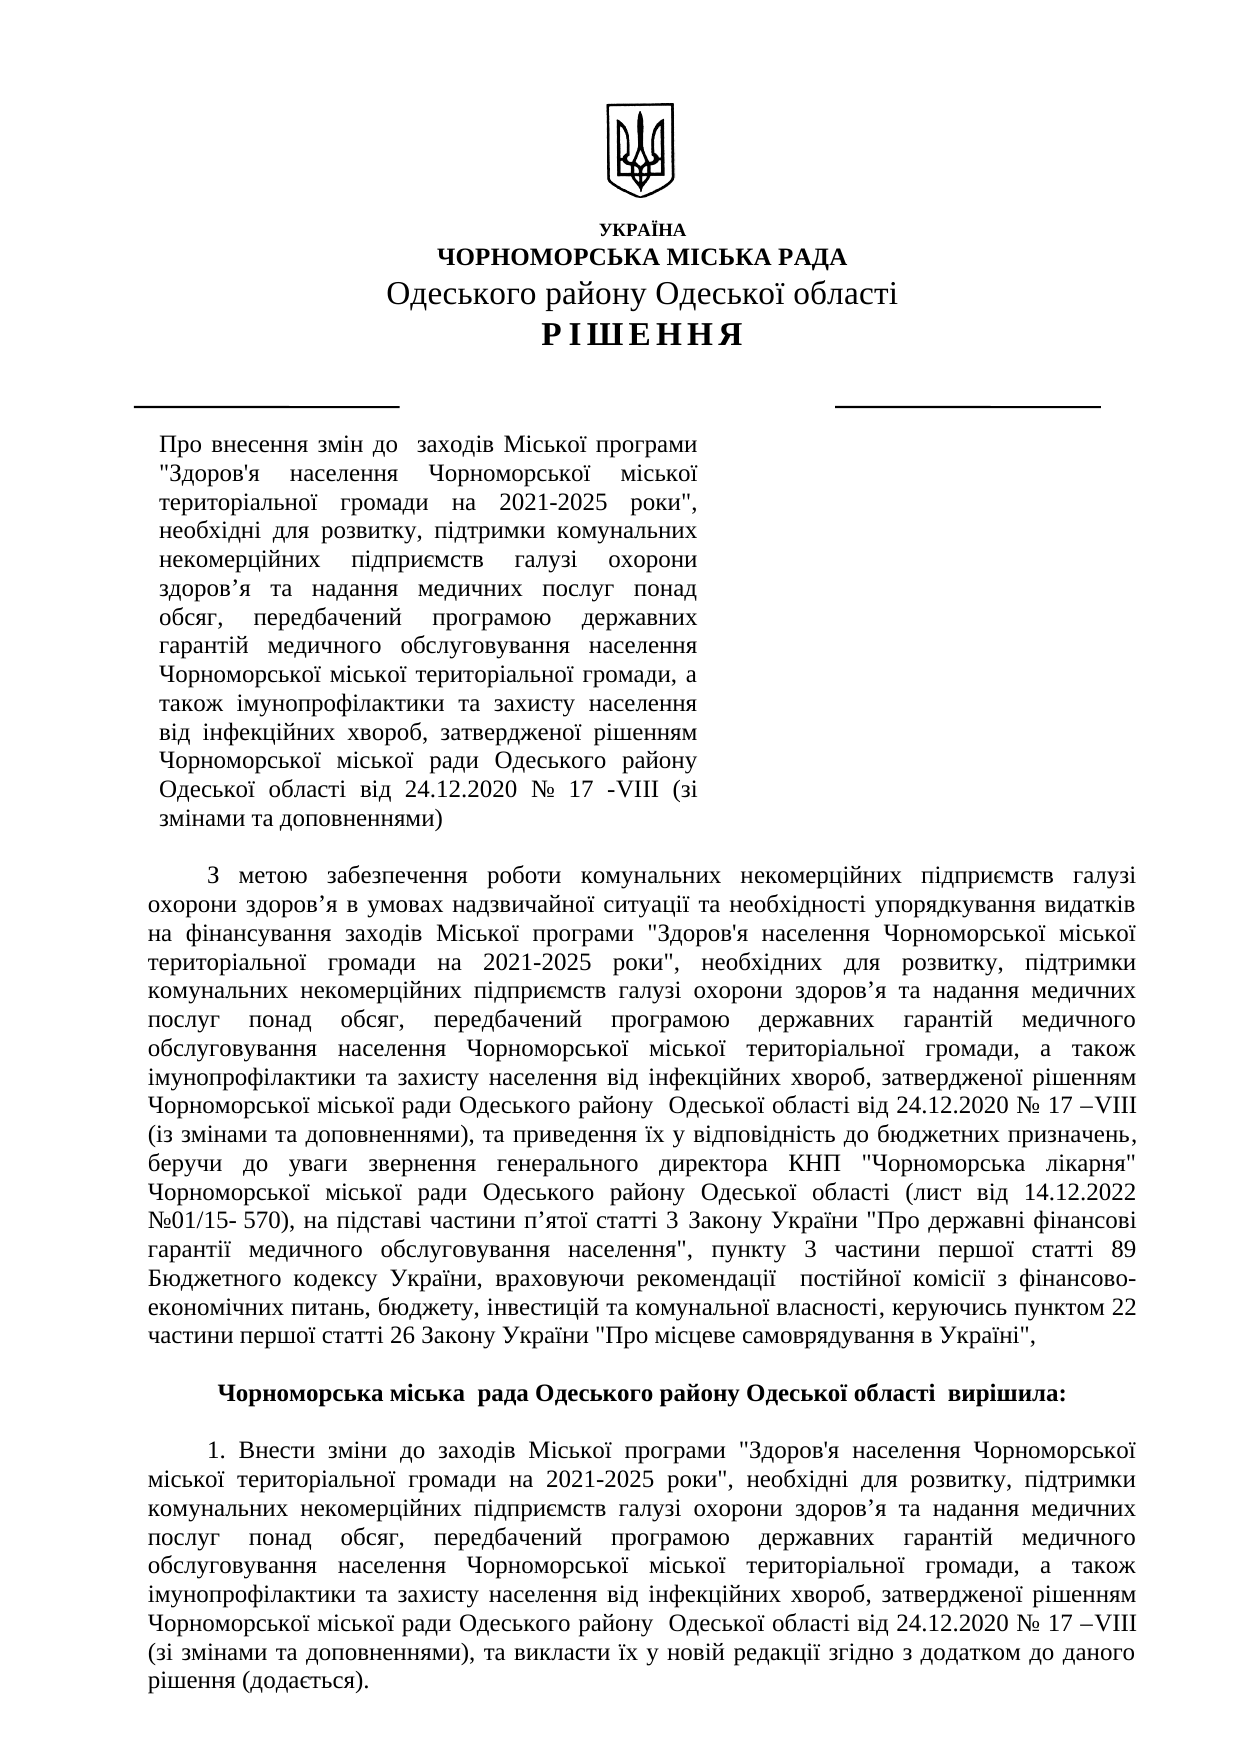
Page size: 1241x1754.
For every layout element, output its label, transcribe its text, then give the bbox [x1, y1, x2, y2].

text Р і ш е н н я [148, 314, 1137, 352]
text Одеського району Одеської області [148, 273, 1137, 312]
text 1. Внести зміни до заходів Міської програми "Здоров'я населення Чорноморської міської територіальної громади на 2021-2025 роки", необхідні для розвитку, підтримки комунальних некомерційних підприємств галузі охорони здоров’я та надання медичних послуг понад обсяг, передбачений програмою державних гарантій медичного обслуговування населення Чорноморської міської територіальної громади, а також імунопрофілактики та захисту населення від інфекційних хвороб, затвердженої рішенням Чорноморської міської ради Одеського району Одеської області від 24.12.2020 № 17 –VIІІ (зі змінами та доповненнями), та викласти їх у новій редакції згідно з додатком до даного рішення (додається). [148, 1435, 1137, 1694]
text Чорноморська міська рада Одеського району Одеської області вирішила: [148, 1378, 1137, 1407]
table_header Про внесення змін до заходів Міської програми "Здоров'я населення Чорноморської міської територіальної громади на 2021-2025 роки", необхідні для розвитку, підтримки комунальних некомерційних підприємств галузі охорони здоров’я та надання медичних послуг понад обсяг, передбачений програмою державних гарантій медичного обслуговування населення Чорноморської міської територіальної громади, а також імунопрофілактики та захисту населення від інфекційних хвороб, затвердженої рішенням Чорноморської міської ради Одеського району Одеської області від 24.12.2020 № 17 -VIІІ (зі змінами та доповненнями) [148, 429, 709, 832]
text ЧОРНОМОРСЬКА МІСЬКА РАДА [148, 242, 1137, 271]
text З метою забезпечення роботи комунальних некомерційних підприємств галузі охорони здоров’я в умовах надзвичайної ситуації та необхідності упорядкування видатків на фінансування заходів Міської програми "Здоров'я населення Чорноморської міської територіальної громади на 2021-2025 роки", необхідних для розвитку, підтримки комунальних некомерційних підприємств галузі охорони здоров’я та надання медичних послуг понад обсяг, передбачений програмою державних гарантій медичного обслуговування населення Чорноморської міської територіальної громади, а також імунопрофілактики та захисту населення від інфекційних хвороб, затвердженої рішенням Чорноморської міської ради Одеського району Одеської області від 24.12.2020 № 17 –VIІІ (із змінами та доповненнями), та приведення їх у відповідність до бюджетних призначень, беручи до уваги звернення генерального директора КНП "Чорноморська лікарня" Чорноморської міської ради Одеського району Одеської області (лист від 14.12.2022 №01/15- 570), на підставі частини п’ятої статті 3 Закону України "Про державні фінансові гарантії медичного обслуговування населення", пункту 3 частини першої статті 89 Бюджетного кодексу України, враховуючи рекомендації постійної комісії з фінансово-економічних питань, бюджету, інвестицій та комунальної власності, керуючись пунктом 22 частини першої статті 26 Закону України "Про місцеве самоврядування в Україні", [148, 860, 1137, 1349]
text УКРАЇНА [148, 218, 1137, 240]
